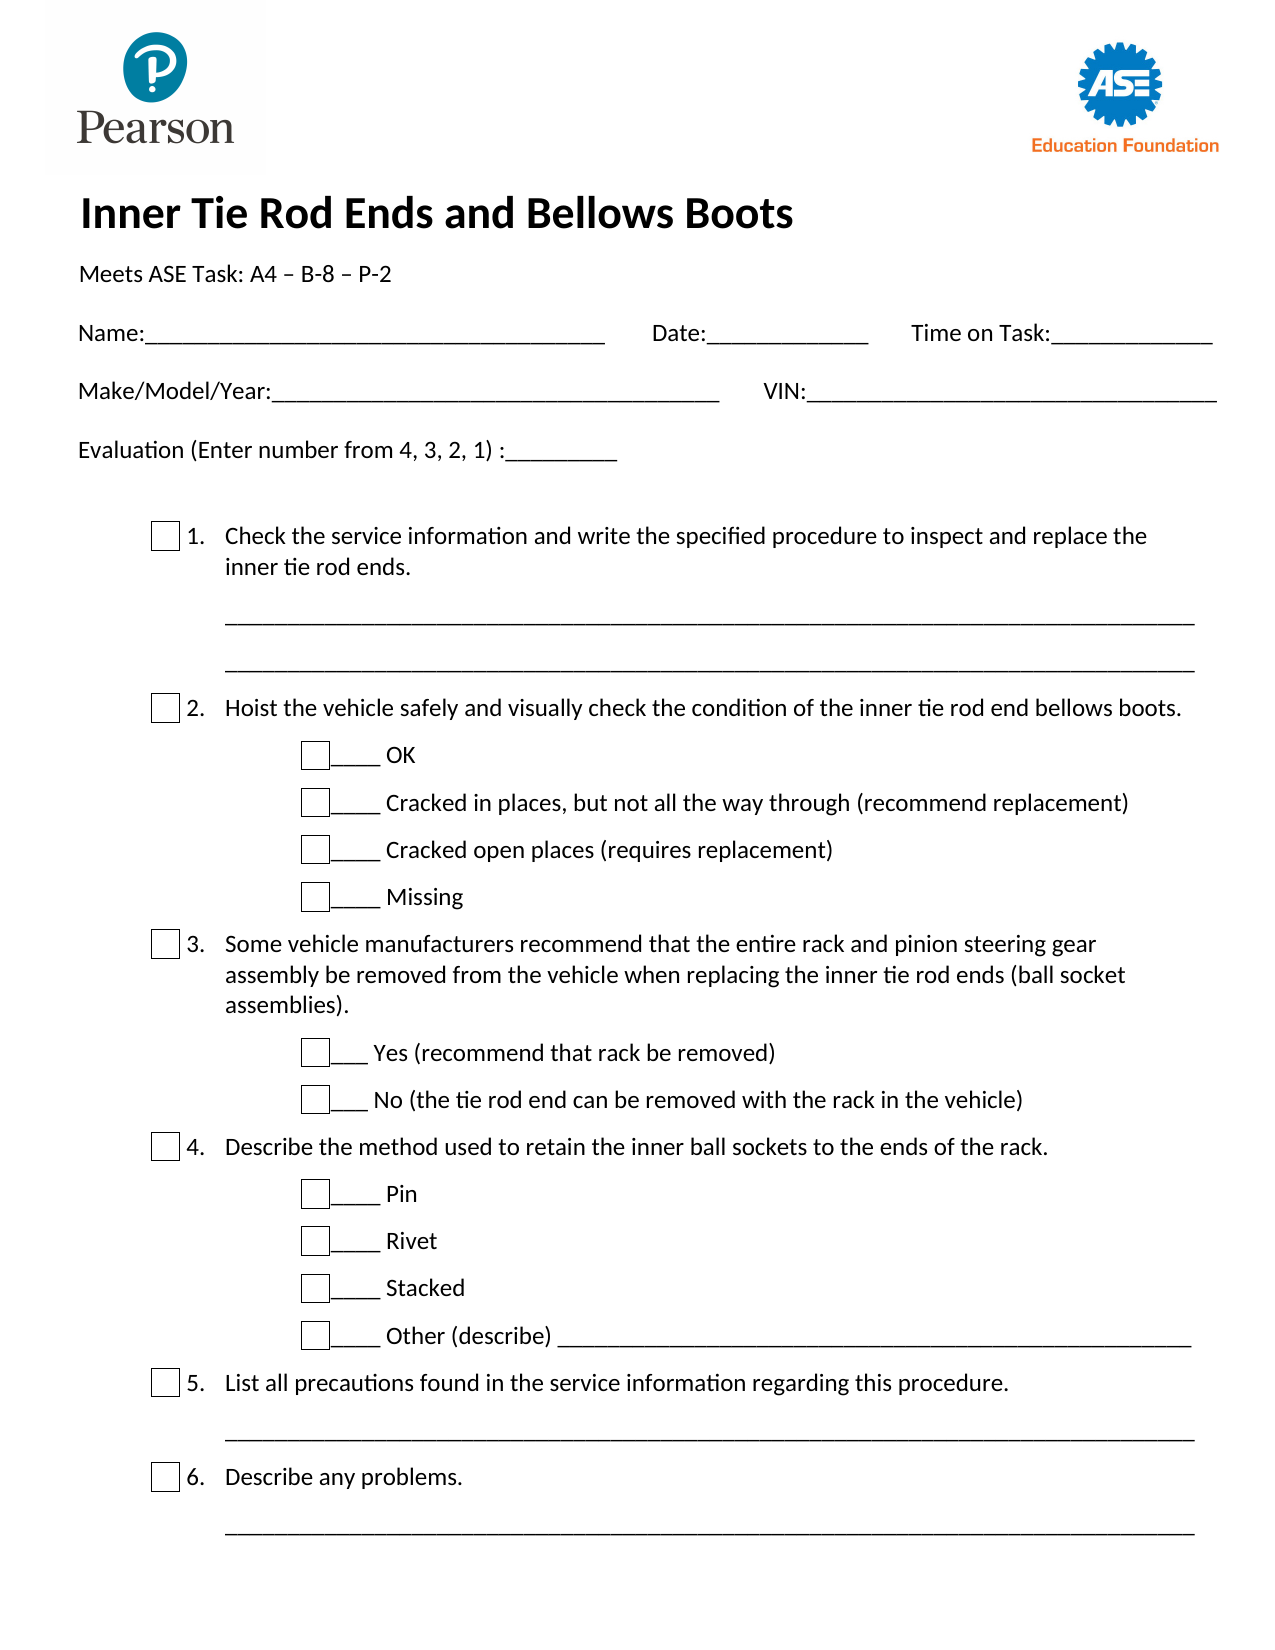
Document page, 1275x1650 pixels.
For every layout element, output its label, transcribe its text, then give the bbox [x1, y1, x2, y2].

text ____ Missing [150, 881, 1200, 912]
text 4. Describe the method used to retain the inner ball sockets to the ends of the rack. [75, 1131, 1200, 1162]
text ______________________________________________________________________________ [150, 645, 1200, 676]
text ____ Cracked in places, but not all the way through (recommend replacement) [150, 787, 1200, 817]
picture [45, 0, 266, 175]
text 5. List all precautions found in the service information regarding this procedure. [75, 1367, 1200, 1397]
text ____ Other (describe) ___________________________________________________ [75, 1320, 1200, 1350]
text 3. Some vehicle manufacturers recommend that the entire rack and pinion steering gear assembly be removed from the vehicle when replacing the inner tie rod ends (ball socket assemblies). [150, 928, 1200, 1020]
text ___ No (the tie rod end can be removed with the rack in the vehicle) [150, 1084, 1200, 1114]
text ______________________________________________________________________________ [75, 1508, 1200, 1539]
picture [975, 24, 1275, 175]
text ____ Cracked open places (requires replacement) [150, 834, 1200, 864]
text 6. Describe any problems. [75, 1461, 1200, 1492]
text ____ Pin [75, 1178, 1200, 1209]
text ______________________________________________________________________________ [75, 1414, 1200, 1445]
text 1. Check the service information and write the specified procedure to inspect and replace the inner tie rod ends. [150, 520, 1200, 581]
text ____ Rivet [75, 1225, 1200, 1256]
text ____ OK [150, 740, 1200, 770]
text 2. Hoist the vehicle safely and visually check the condition of the inner tie rod end bellows boots. [150, 692, 1200, 723]
text ___ Yes (recommend that rack be removed) [150, 1037, 1200, 1067]
text ____ Stacked [75, 1273, 1200, 1303]
text ______________________________________________________________________________ [150, 598, 1200, 629]
